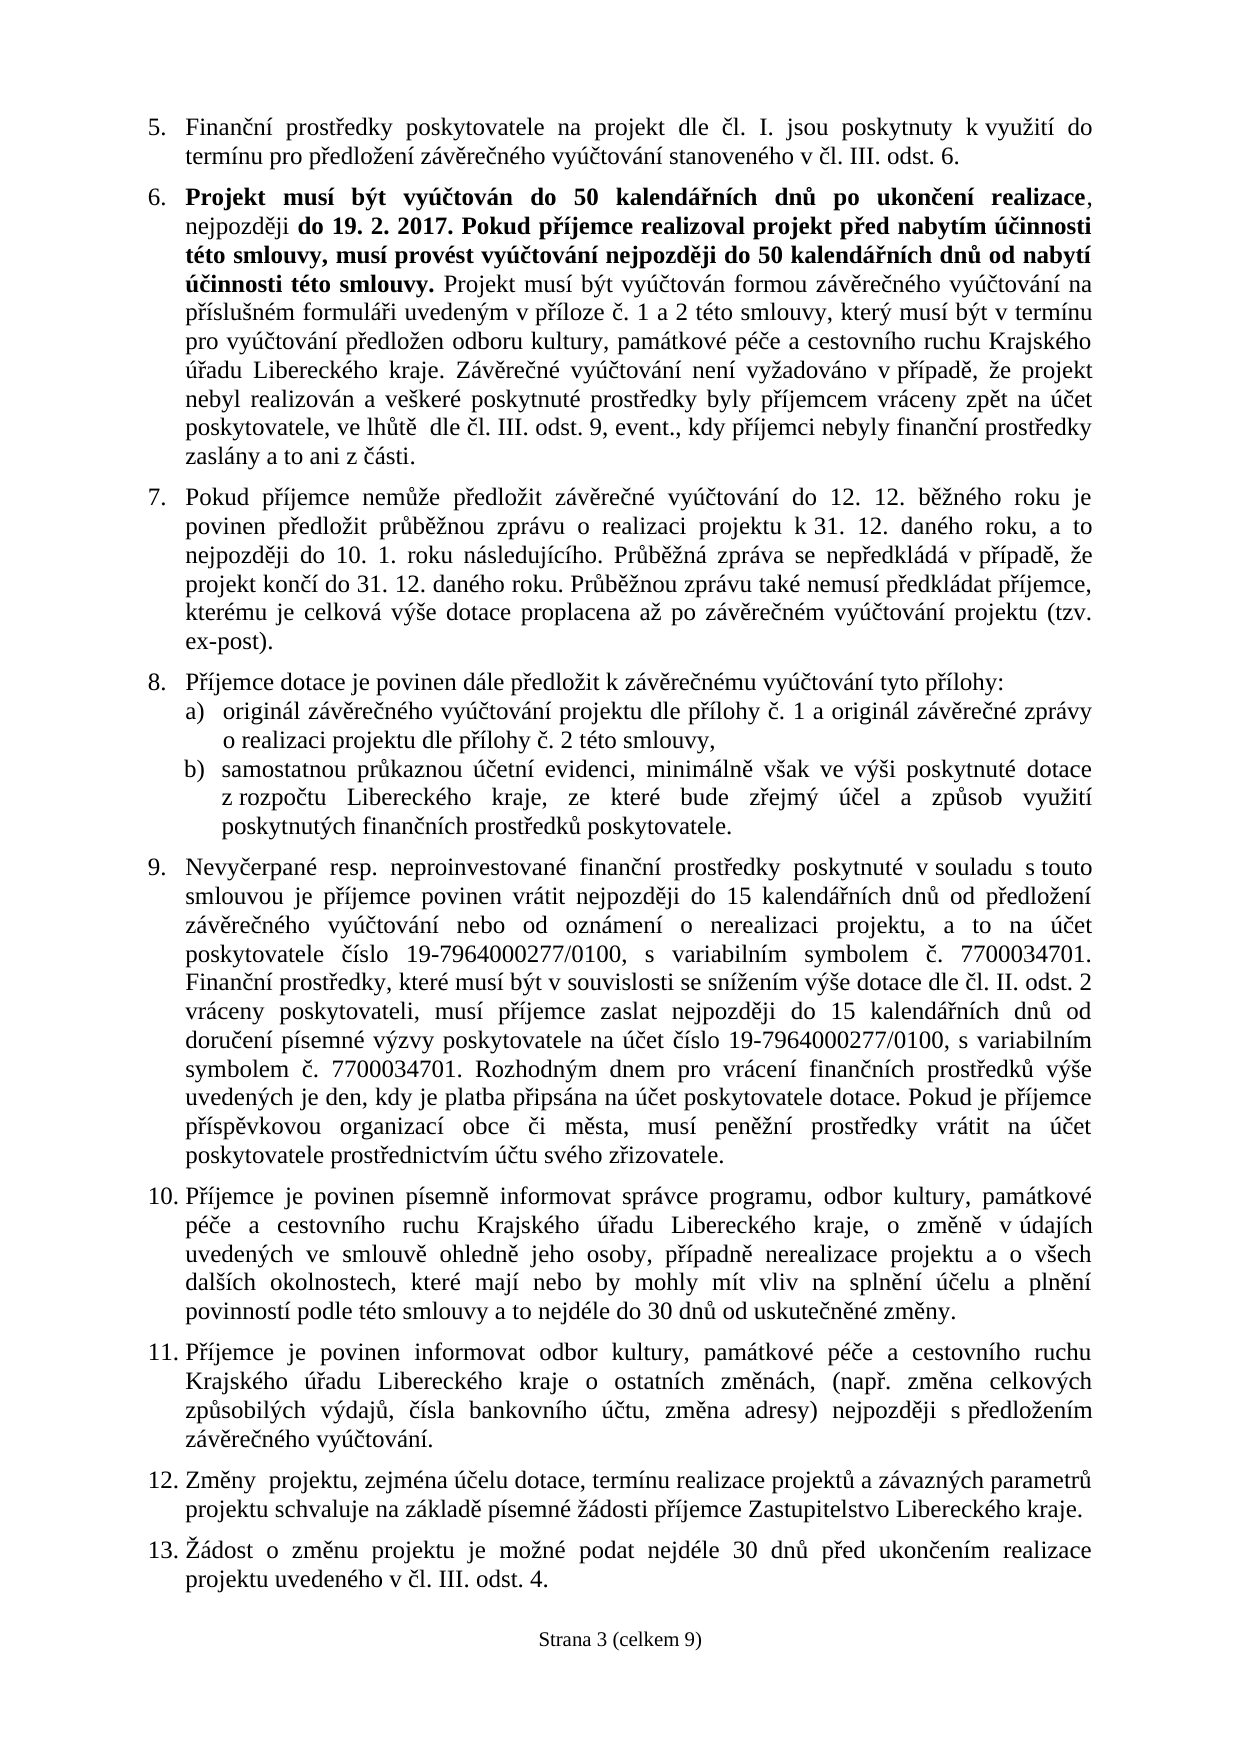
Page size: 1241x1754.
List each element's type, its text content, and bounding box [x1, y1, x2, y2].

list Pokud příjemce nemůže předložit závěrečné vyúčtování do 12. 12. běžného roku je povinen předložit průběžnou zprávu o realizaci projektu k 31. 12. daného roku, a to nejpozději do 10. 1. roku následujícího. Průběžná zpráva se nepředkládá v případě, že projekt končí do 31. 12. daného roku. Průběžnou zprávu také nemusí předkládat příjemce, kterému je celková výše dotace proplacena až po závěrečném vyúčtování projektu (tzv. ex-post). [148, 482, 1093, 655]
list Příjemce je povinen informovat odbor kultury, památkové péče a cestovního ruchu Krajského úřadu Libereckého kraje o ostatních změnách, (např. změna celkových způsobilých výdajů, čísla bankovního účtu, změna adresy) nejpozději s předložením závěrečného vyúčtování. [148, 1337, 1093, 1452]
list Finanční prostředky poskytovatele na projekt dle čl. I. jsou poskytnuty k využití do termínu pro předložení závěrečného vyúčtování stanoveného v čl. III. odst. 6. [148, 112, 1093, 170]
list Změny projektu, zejména účelu dotace, termínu realizace projektů a závazných parametrů projektu schvaluje na základě písemné žádosti příjemce Zastupitelstvo Libereckého kraje. [148, 1465, 1093, 1522]
list Žádost o změnu projektu je možné podat nejdéle 30 dnů před ukončením realizace projektu uvedeného v čl. III. odst. 4. [148, 1535, 1093, 1592]
list samostatnou průkaznou účetní evidenci, minimálně však ve výši poskytnuté dotace z rozpočtu Libereckého kraje, ze které bude zřejmý účel a způsob využití poskytnutých finančních prostředků poskytovatele. [184, 754, 1093, 840]
list Nevyčerpané resp. neproinvestované finanční prostředky poskytnuté v souladu s touto smlouvou je příjemce povinen vrátit nejpozději do 15 kalendářních dnů od předložení závěrečného vyúčtování nebo od oznámení o nerealizaci projektu, a to na účet poskytovatele číslo 19-7964000277/0100, s variabilním symbolem č. 7700034701. Finanční prostředky, které musí být v souvislosti se snížením výše dotace dle čl. II. odst. 2 vráceny poskytovateli, musí příjemce zaslat nejpozději do 15 kalendářních dnů od doručení písemné výzvy poskytovatele na účet číslo 19-7964000277/0100, s variabilním symbolem č. 7700034701. Rozhodným dnem pro vrácení finančních prostředků výše uvedených je den, kdy je platba připsána na účet poskytovatele dotace. Pokud je příjemce příspěvkovou organizací obce či města, musí peněžní prostředky vrátit na účet poskytovatele prostřednictvím účtu svého zřizovatele. [148, 852, 1093, 1169]
list Projekt musí být vyúčtován do 50 kalendářních dnů po ukončení realizace, nejpozději do 19. 2. 2017. Pokud příjemce realizoval projekt před nabytím účinnosti této smlouvy, musí provést vyúčtování nejpozději do 50 kalendářních dnů od nabytí účinnosti této smlouvy. Projekt musí být vyúčtován formou závěrečného vyúčtování na příslušném formuláři uvedeným v příloze č. 1 a 2 této smlouvy, který musí být v termínu pro vyúčtování předložen odboru kultury, památkové péče a cestovního ruchu Krajského úřadu Libereckého kraje. Závěrečné vyúčtování není vyžadováno v případě, že projekt nebyl realizován a veškeré poskytnuté prostředky byly příjemcem vráceny zpět na účet poskytovatele, ve lhůtě dle čl. III. odst. 9, event., kdy příjemci nebyly finanční prostředky zaslány a to ani z části. [148, 182, 1093, 470]
list Příjemce dotace je povinen dále předložit k závěrečnému vyúčtování tyto přílohy: [148, 667, 1093, 696]
list Příjemce je povinen písemně informovat správce programu, odbor kultury, památkové péče a cestovního ruchu Krajského úřadu Libereckého kraje, o změně v údajích uvedených ve smlouvě ohledně jeho osoby, případně nerealizace projektu a o všech dalších okolnostech, které mají nebo by mohly mít vliv na splnění účelu a plnění povinností podle této smlouvy a to nejdéle do 30 dnů od uskutečněné změny. [148, 1181, 1093, 1325]
list originál závěrečného vyúčtování projektu dle přílohy č. 1 a originál závěrečné zprávy o realizaci projektu dle přílohy č. 2 této smlouvy, [185, 696, 1093, 754]
